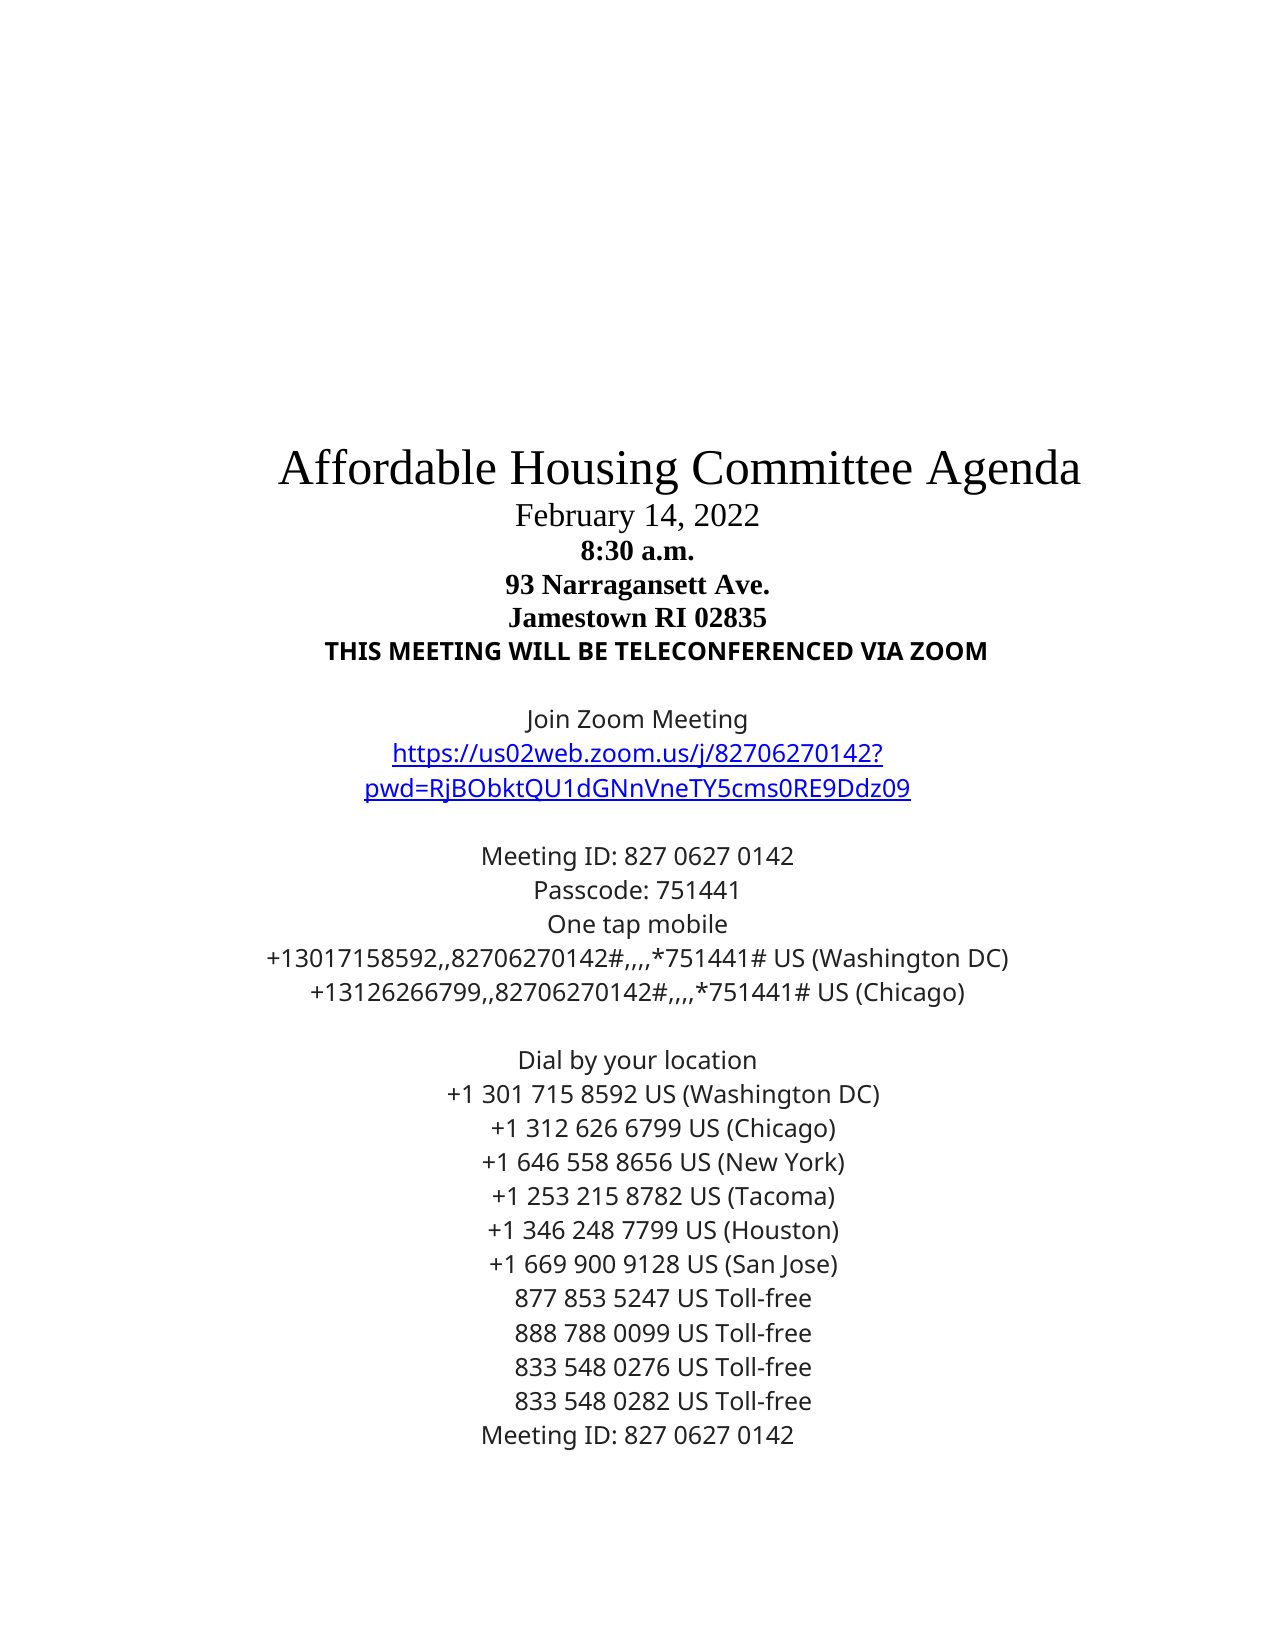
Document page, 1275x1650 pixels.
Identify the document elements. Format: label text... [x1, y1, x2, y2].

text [187, 668, 1087, 1451]
list THIS MEETING WILL BE TELECONFERENCED VIA ZOOM [225, 634, 1087, 668]
text February 14, 2022 [187, 495, 1087, 533]
text 8:30 a.m. [187, 533, 1087, 567]
text 93 Narragansett Ave. [187, 567, 1087, 600]
text Jamestown RI 02835 [187, 600, 1087, 634]
subtitle Affordable Housing Committee Agenda [187, 437, 1172, 495]
